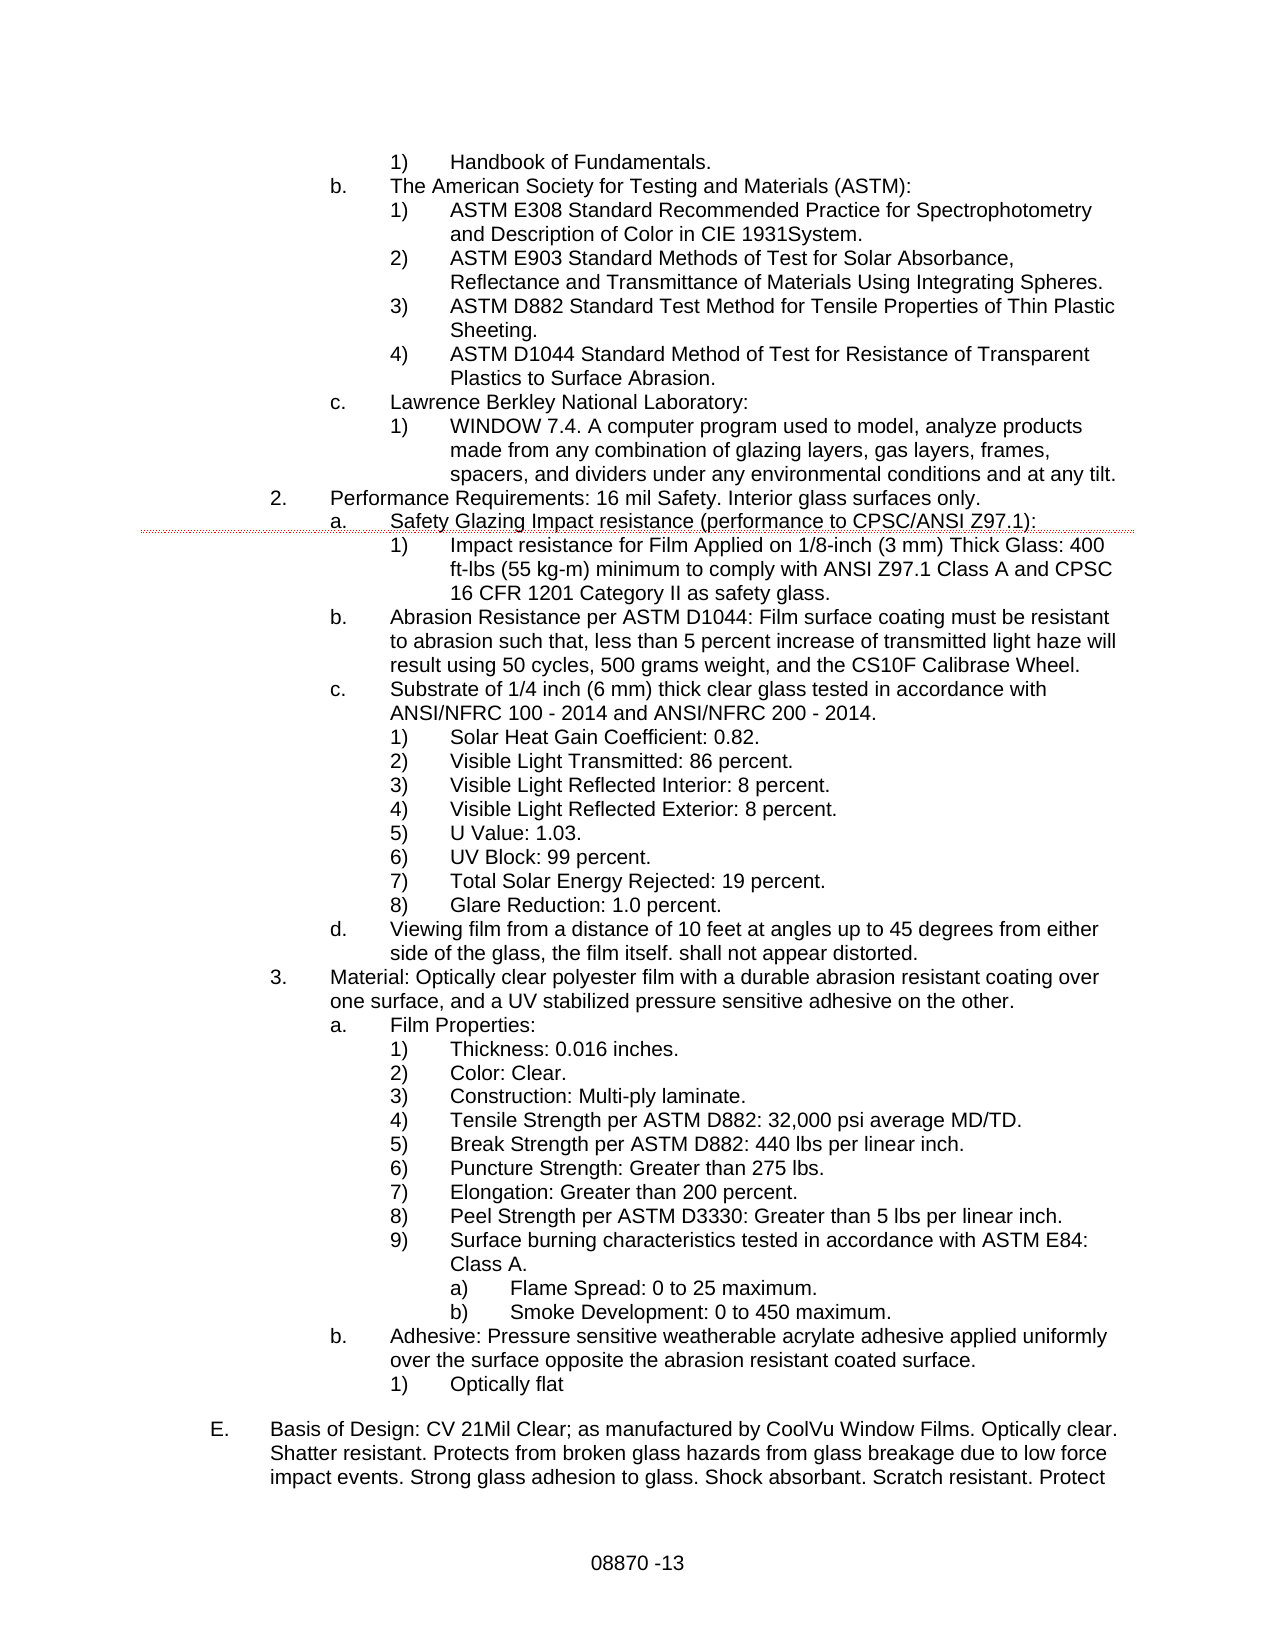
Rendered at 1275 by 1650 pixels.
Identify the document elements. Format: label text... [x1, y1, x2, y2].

list Thickness: 0.016 inches. [390, 1036, 1125, 1060]
list Viewing film from a distance of 10 feet at angles up to 45 degrees from either side of the glass, the film itself. shall not appear distorted. [330, 917, 1125, 964]
list Optically flat [390, 1372, 1125, 1396]
list WINDOW 7.4. A computer program used to model, analyze products made from any combination of glazing layers, gas layers, frames, spacers, and dividers under any environmental conditions and at any tilt. [390, 413, 1125, 485]
list Visible Light Transmitted: 86 percent. [390, 749, 1125, 773]
list Tensile Strength per ASTM D882: 32,000 psi average MD/TD. [390, 1108, 1125, 1132]
list Impact resistance for Film Applied on 1/8-inch (3 mm) Thick Glass: 400 ft-lbs (55 kg-m) minimum to comply with ANSI Z97.1 Class A and CPSC 16 CFR 1201 Category II as safety glass. [390, 533, 1125, 605]
list U Value: 1.03. [390, 821, 1125, 845]
list Solar Heat Gain Coefficient: 0.82. [390, 725, 1125, 749]
list Puncture Strength: Greater than 275 lbs. [390, 1156, 1125, 1180]
list Abrasion Resistance per ASTM D1044: Film surface coating must be resistant to abrasion such that, less than 5 percent increase of transmitted light haze will result using 50 cycles, 500 grams weight, and the CS10F Calibrase Wheel. [330, 605, 1125, 677]
list ASTM D1044 Standard Method of Test for Resistance of Transparent Plastics to Surface Abrasion. [390, 342, 1125, 389]
list Safety Glazing Impact resistance (performance to CPSC/ANSI Z97.1): [330, 509, 1125, 533]
list ASTM E903 Standard Methods of Test for Solar Absorbance, Reflectance and Transmittance of Materials Using Integrating Spheres. [390, 246, 1125, 294]
list Adhesive: Pressure sensitive weatherable acrylate adhesive applied uniformly over the surface opposite the abrasion resistant coated surface. [330, 1324, 1125, 1372]
list Visible Light Reflected Interior: 8 percent. [390, 773, 1125, 797]
list Surface burning characteristics tested in accordance with ASTM E84: Class A. [390, 1228, 1125, 1276]
list Flame Spread: 0 to 25 maximum. [450, 1276, 1125, 1300]
list Handbook of Fundamentals. [390, 150, 1125, 174]
list Break Strength per ASTM D882: 440 lbs per linear inch. [390, 1132, 1125, 1156]
list Color: Clear. [390, 1060, 1125, 1084]
list Total Solar Energy Rejected: 19 percent. [390, 869, 1125, 893]
list Material: Optically clear polyester film with a durable abrasion resistant coating over one surface, and a UV stabilized pressure sensitive adhesive on the other. [270, 964, 1125, 1012]
list Construction: Multi-ply laminate. [390, 1084, 1125, 1108]
list ASTM D882 Standard Test Method for Tensile Properties of Thin Plastic Sheeting. [390, 294, 1125, 342]
list The American Society for Testing and Materials (ASTM): [330, 174, 1125, 198]
list Visible Light Reflected Exterior: 8 percent. [390, 797, 1125, 821]
list Film Properties: [330, 1012, 1125, 1036]
list UV Block: 99 percent. [390, 845, 1125, 869]
list Elongation: Greater than 200 percent. [390, 1180, 1125, 1204]
list Glare Reduction: 1.0 percent. [390, 893, 1125, 917]
list Smoke Development: 0 to 450 maximum. [450, 1300, 1125, 1324]
list Substrate of 1/4 inch (6 mm) thick clear glass tested in accordance with ANSI/NFRC 100 - 2014 and ANSI/NFRC 200 - 2014. [330, 677, 1125, 725]
list Peel Strength per ASTM D3330: Greater than 5 lbs per linear inch. [390, 1204, 1125, 1228]
list Lawrence Berkley National Laboratory: [330, 389, 1125, 413]
list ASTM E308 Standard Recommended Practice for Spectrophotometry and Description of Color in CIE 1931System. [390, 198, 1125, 246]
list Performance Requirements: 16 mil Safety. Interior glass surfaces only. [270, 485, 1125, 509]
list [210, 1417, 1125, 1488]
